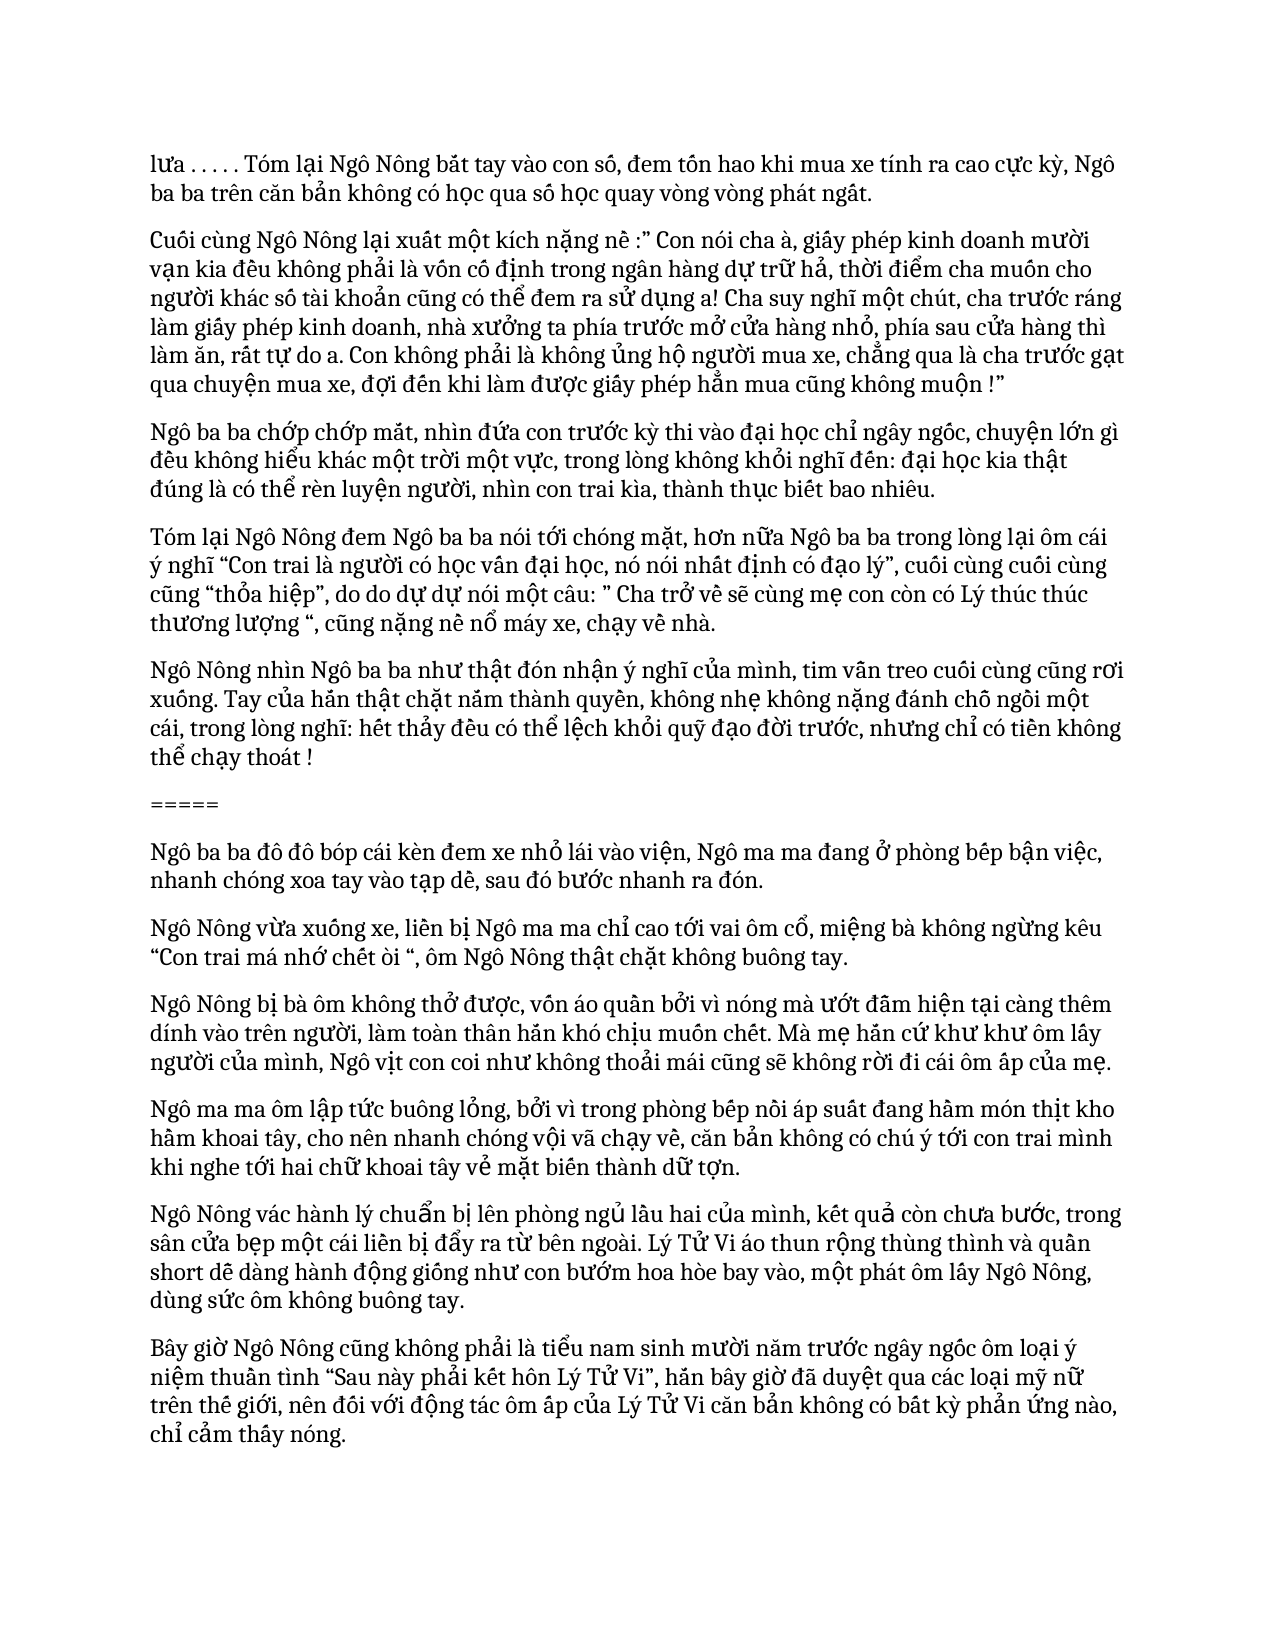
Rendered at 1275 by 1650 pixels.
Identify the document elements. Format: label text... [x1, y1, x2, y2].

text Tóm lại Ngô Nông đem Ngô ba ba nói tới chóng mặt, hơn nữa Ngô ba ba trong lòng lại ôm cái ý nghĩ “Con trai là người có học vấn đại học, nó nói nhất định có đạo lý”, cuối cùng cuối cùng cũng “thỏa hiệp”, do do dự dự nói một câu: ” Cha trở về sẽ cùng mẹ con còn có Lý thúc thúc thương lượng “, cũng nặng nề nổ máy xe, chạy về nhà. [150, 522, 1125, 637]
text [150, 150, 1125, 207]
text Cuối cùng Ngô Nông lại xuất một kích nặng nề :” Con nói cha à, giấy phép kinh doanh mười vạn kia đều không phải là vốn cố định trong ngân hàng dự trữ hả, thời điểm cha muốn cho người khác số tài khoản cũng có thể đem ra sử dụng a! Cha suy nghĩ một chút, cha trước ráng làm giấy phép kinh doanh, nhà xưởng ta phía trước mở cửa hàng nhỏ, phía sau cửa hàng thì làm ăn, rất tự do a. Con không phải là không ủng hộ người mua xe, chẳng qua là cha trước gạt qua chuyện mua xe, đợi đến khi làm được giấy phép hẳn mua cũng không muộn !” [150, 226, 1125, 399]
text ===== [150, 790, 1125, 819]
text Ngô Nông nhìn Ngô ba ba như thật đón nhận ý nghĩ của mình, tim vẫn treo cuối cùng cũng rơi xuống. Tay của hắn thật chặt nắm thành quyền, không nhẹ không nặng đánh chỗ ngồi một cái, trong lòng nghĩ: hết thảy đều có thể lệch khỏi quỹ đạo đời trước, nhưng chỉ có tiền không thể chạy thoát ! [150, 656, 1125, 771]
text Ngô Nông vừa xuống xe, liền bị Ngô ma ma chỉ cao tới vai ôm cổ, miệng bà không ngừng kêu “Con trai má nhớ chết òi “, ôm Ngô Nông thật chặt không buông tay. [150, 914, 1125, 971]
text Bây giờ Ngô Nông cũng không phải là tiểu nam sinh mười năm trước ngây ngốc ôm loại ý niệm thuần tình “Sau này phải kết hôn Lý Tử Vi”, hắn bây giờ đã duyệt qua các loại mỹ nữ trên thế giới, nên đối với động tác ôm ấp của Lý Tử Vi căn bản không có bất kỳ phản ứng nào, chỉ cảm thấy nóng. [150, 1334, 1125, 1449]
text Ngô Nông vác hành lý chuẩn bị lên phòng ngủ lầu hai của mình, kết quả còn chưa bước, trong sân cửa bẹp một cái liền bị đẩy ra từ bên ngoài. Lý Tử Vi áo thun rộng thùng thình và quần short dễ dàng hành động giống như con bướm hoa hòe bay vào, một phát ôm lấy Ngô Nông, dùng sức ôm không buông tay. [150, 1200, 1125, 1315]
text Ngô ba ba chớp chớp mắt, nhìn đứa con trước kỳ thi vào đại học chỉ ngây ngốc, chuyện lớn gì đều không hiểu khác một trời một vực, trong lòng không khỏi nghĩ đến: đại học kia thật đúng là có thể rèn luyện người, nhìn con trai kìa, thành thục biết bao nhiêu. [150, 417, 1125, 504]
text Ngô ma ma ôm lập tức buông lỏng, bởi vì trong phòng bếp nồi áp suất đang hầm món thịt kho hầm khoai tây, cho nên nhanh chóng vội vã chạy về, căn bản không có chú ý tới con trai mình khi nghe tới hai chữ khoai tây vẻ mặt biến thành dữ tợn. [150, 1095, 1125, 1181]
text Ngô ba ba đô đô bóp cái kèn đem xe nhỏ lái vào viện, Ngô ma ma đang ở phòng bếp bận việc, nhanh chóng xoa tay vào tạp dề, sau đó bước nhanh ra đón. [150, 837, 1125, 895]
text Ngô Nông bị bà ôm không thở được, vốn áo quần bởi vì nóng mà ướt đẫm hiện tại càng thêm dính vào trên người, làm toàn thân hắn khó chịu muốn chết. Mà mẹ hắn cứ khư khư ôm lấy người của mình, Ngô vịt con coi như không thoải mái cũng sẽ không rời đi cái ôm ấp của mẹ. [150, 990, 1125, 1076]
